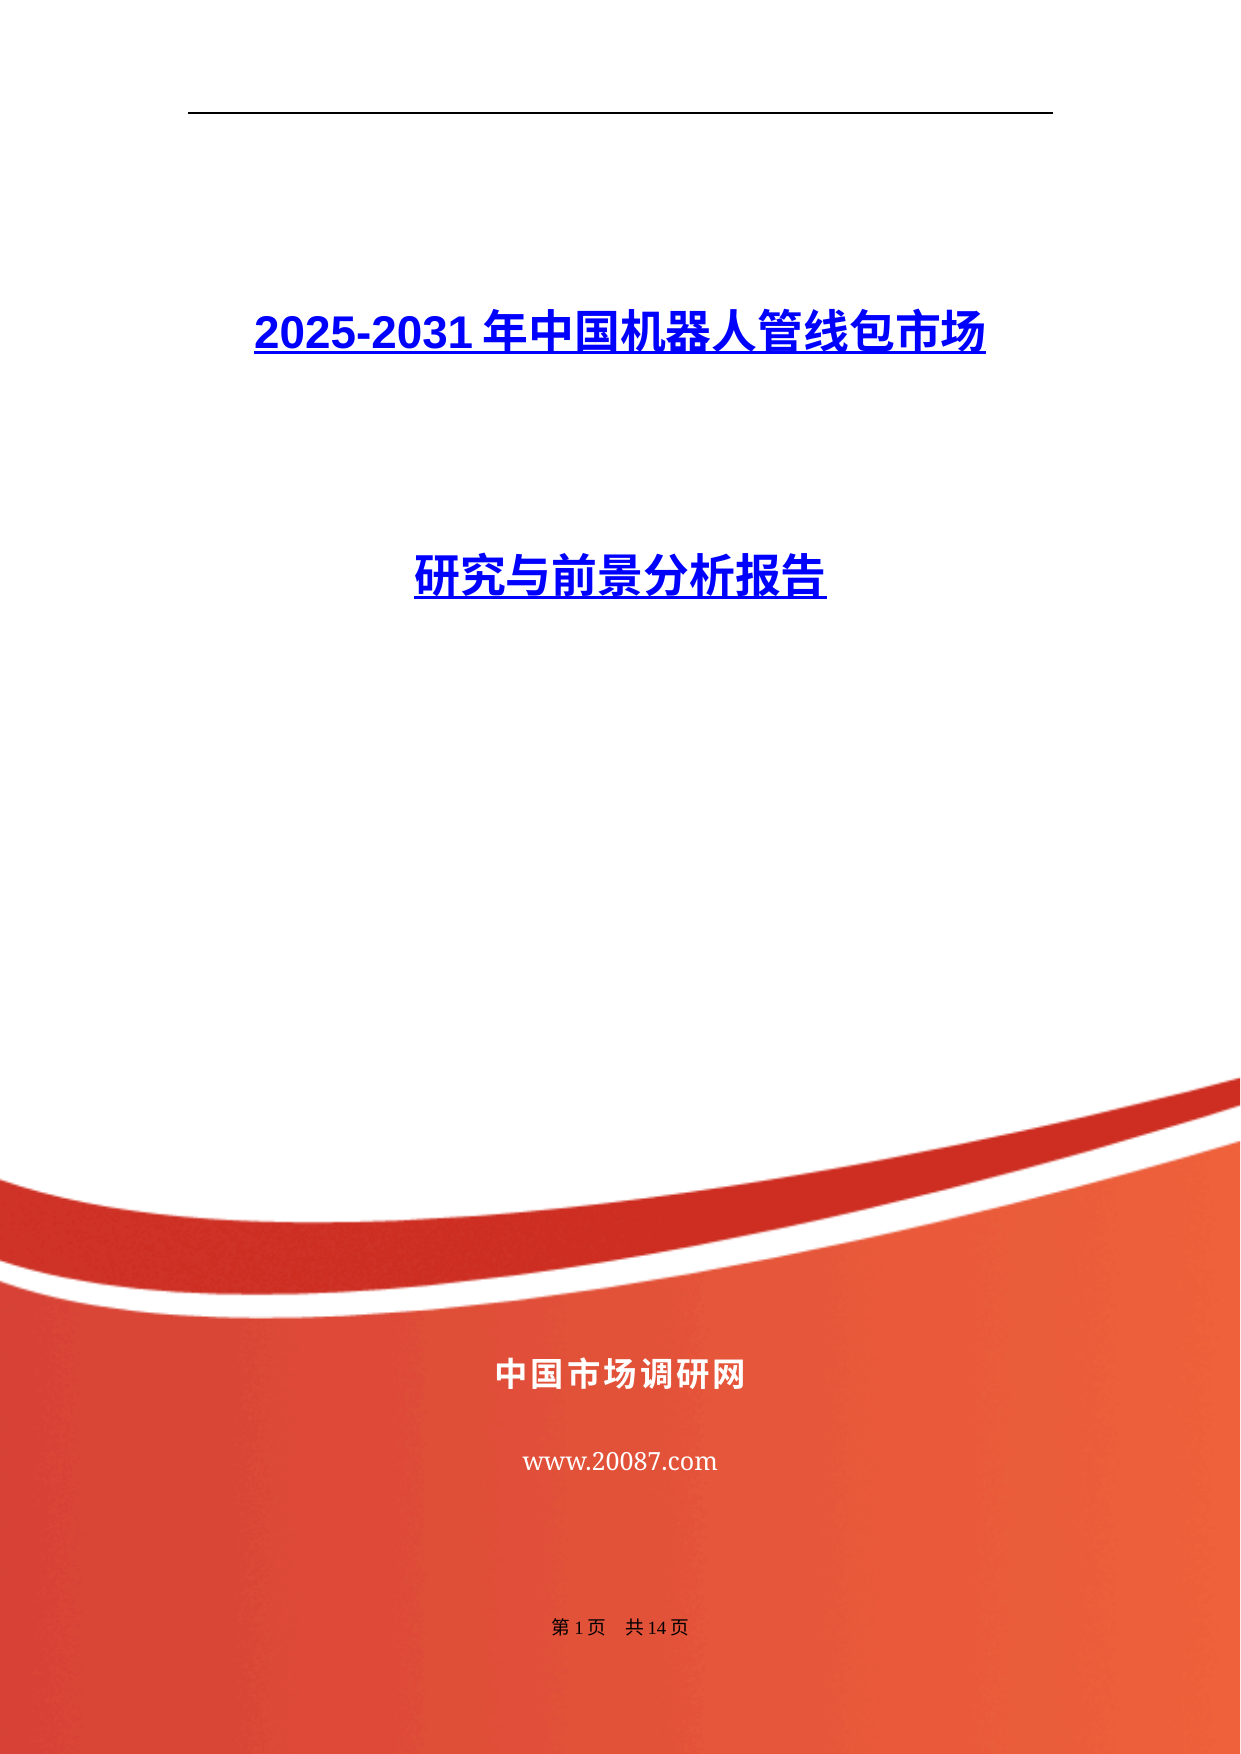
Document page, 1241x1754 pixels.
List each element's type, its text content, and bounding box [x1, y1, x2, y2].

picture [0, 1006, 1241, 1754]
subtitle 中国市场调研网 [187, 1339, 1053, 1404]
text www.20087.com [187, 1428, 1053, 1493]
table_header 2025-2031年中国机器人管线包市场研究与前景分析报告 [188, 207, 1053, 773]
